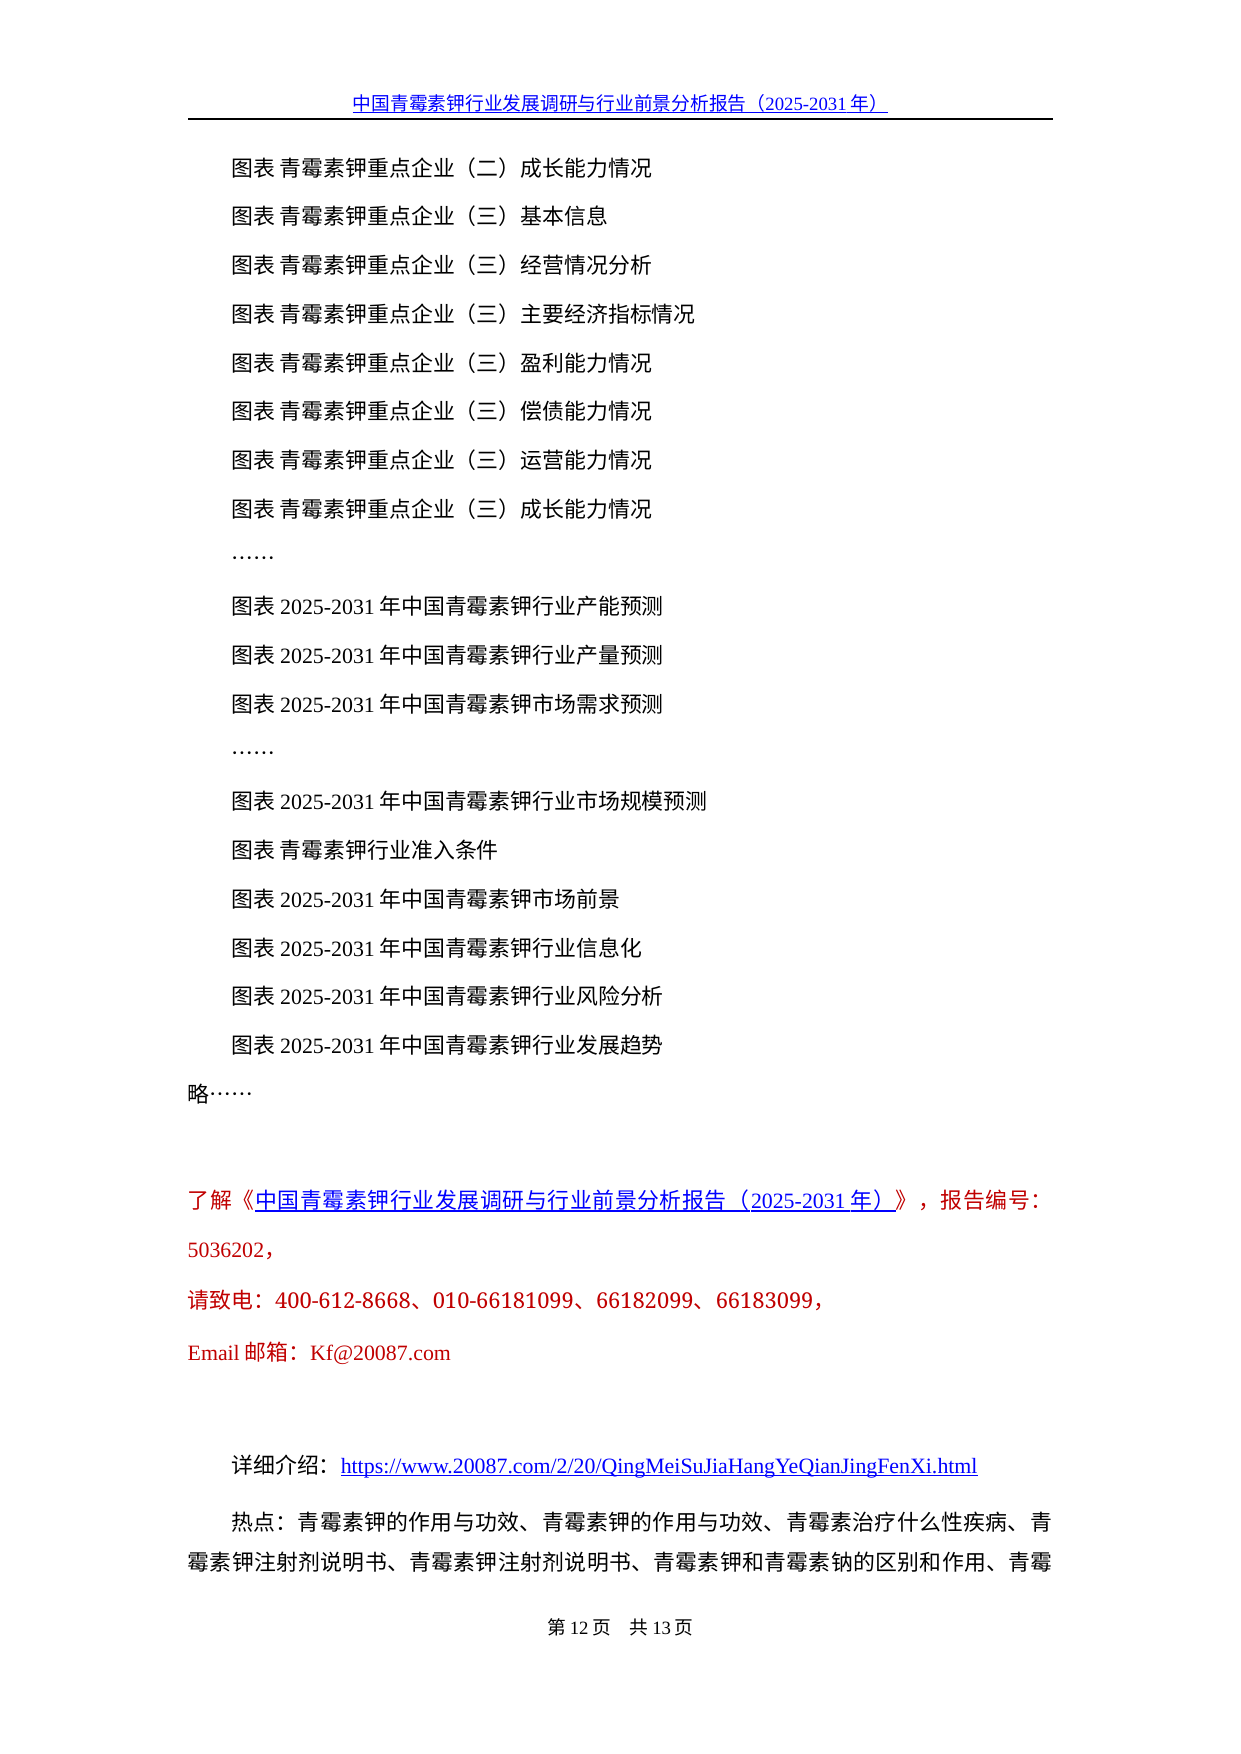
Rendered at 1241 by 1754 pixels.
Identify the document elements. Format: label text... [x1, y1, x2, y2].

text 请致电：400-612-8668、010-66181099、66182099、66183099， [187, 1283, 1053, 1316]
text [187, 1504, 1053, 1577]
text 了解《中国青霉素钾行业发展调研与行业前景分析报告（2025-2031年）》，报告编号：5036202， [187, 1183, 1053, 1264]
text Email邮箱：Kf@20087.com [187, 1335, 1053, 1367]
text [187, 150, 1053, 1109]
text 详细介绍：https://www.20087.com/2/20/QingMeiSuJiaHangYeQianJingFenXi.html [187, 1448, 1053, 1480]
